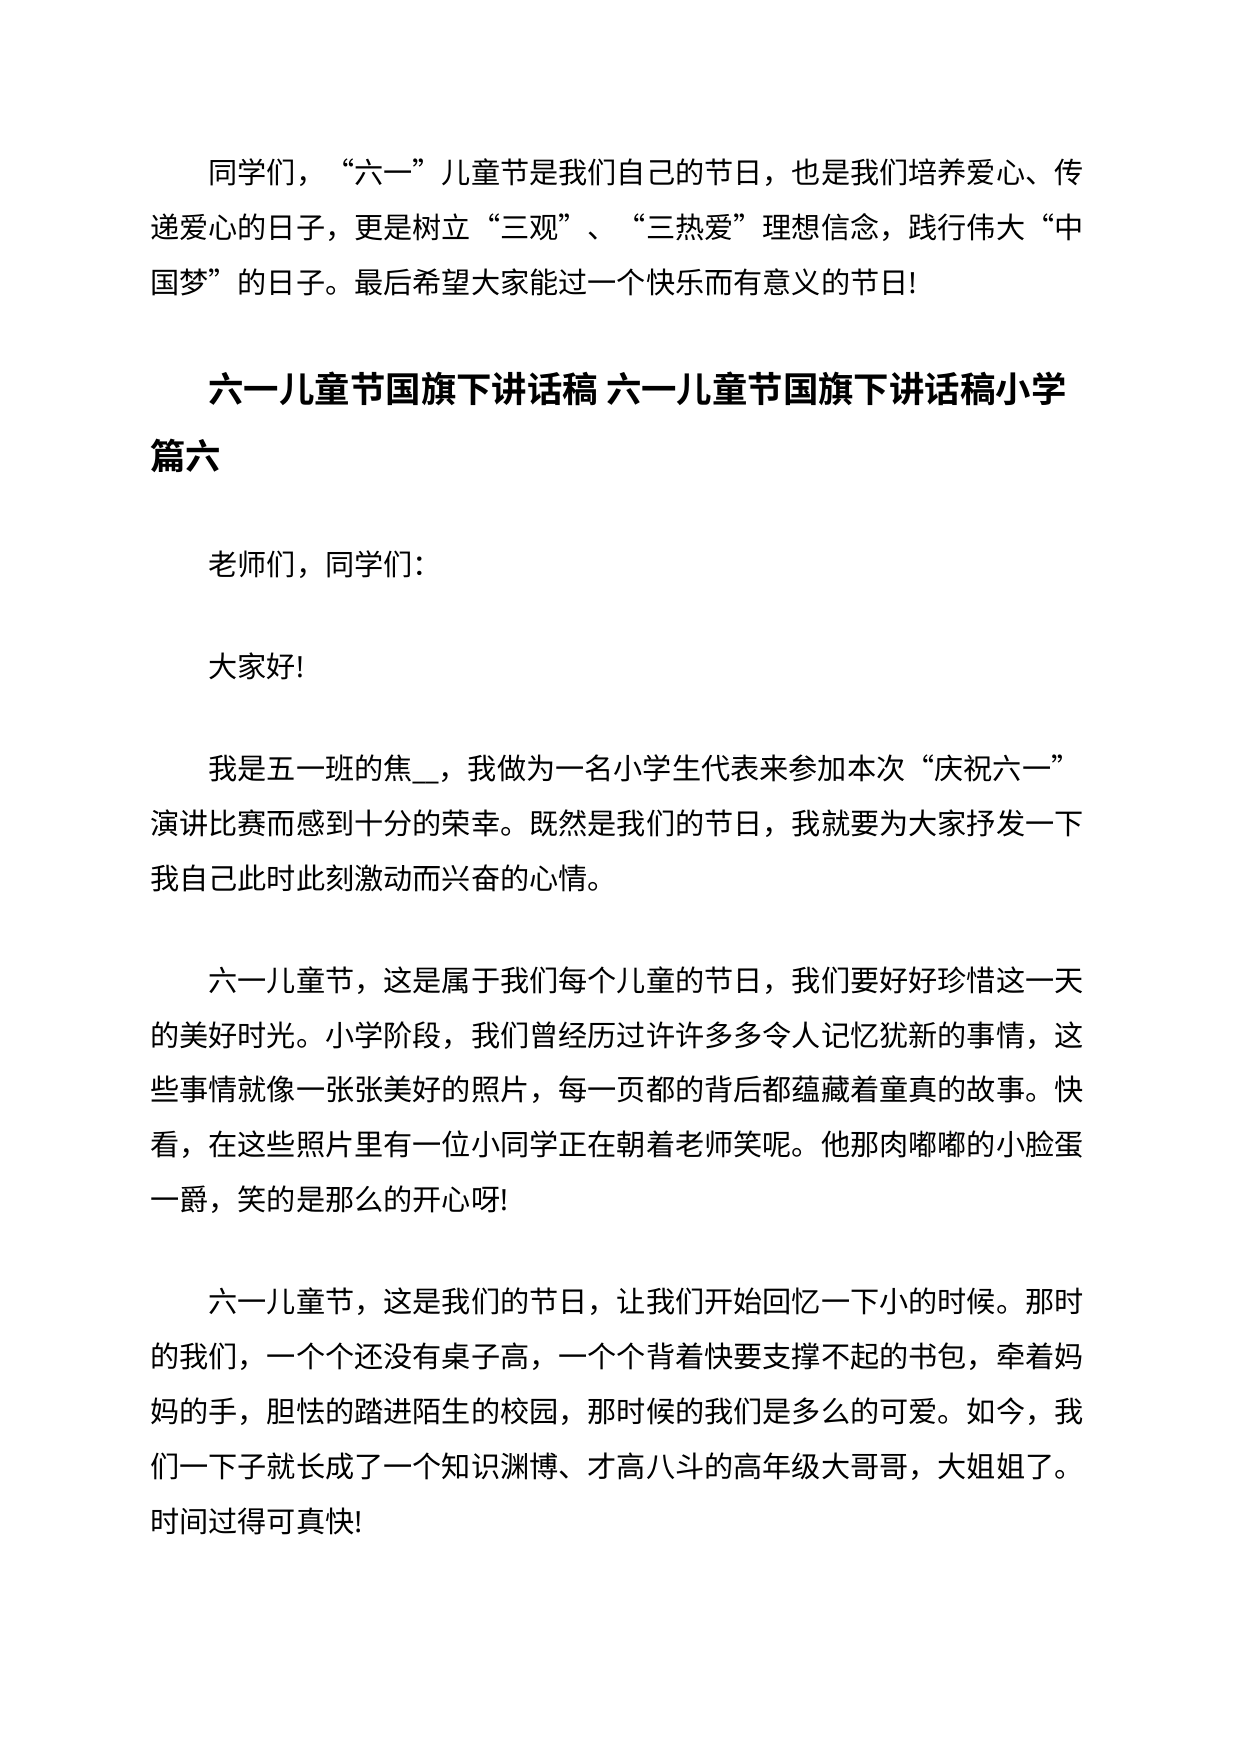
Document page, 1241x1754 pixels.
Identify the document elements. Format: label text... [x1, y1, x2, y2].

text 我是五一班的焦__，我做为一名小学生代表来参加本次“庆祝六一”演讲比赛而感到十分的荣幸。既然是我们的节日，我就要为大家抒发一下我自己此时此刻激动而兴奋的心情。 [150, 746, 1090, 898]
text 老师们，同学们： [150, 542, 1090, 584]
text 同学们，“六一”儿童节是我们自己的节日，也是我们培养爱心、传递爱心的日子，更是树立“三观”、“三热爱”理想信念，践行伟大“中国梦”的日子。最后希望大家能过一个快乐而有意义的节日! [150, 150, 1090, 302]
text 六一儿童节，这是属于我们每个儿童的节日，我们要好好珍惜这一天的美好时光。小学阶段，我们曾经历过许许多多令人记忆犹新的事情，这些事情就像一张张美好的照片，每一页都的背后都蕴藏着童真的故事。快看，在这些照片里有一位小同学正在朝着老师笑呢。他那肉嘟嘟的小脸蛋一爵，笑的是那么的开心呀! [150, 957, 1090, 1219]
text 六一儿童节，这是我们的节日，让我们开始回忆一下小的时候。那时的我们，一个个还没有桌子高，一个个背着快要支撑不起的书包，牵着妈妈的手，胆怯的踏进陌生的校园，那时候的我们是多么的可爱。如今，我们一下子就长成了一个知识渊博、才高八斗的高年级大哥哥，大姐姐了。时间过得可真快! [150, 1279, 1090, 1541]
text 六一儿童节国旗下讲话稿 六一儿童节国旗下讲话稿小学篇六 [150, 362, 1090, 479]
text 大家好! [150, 643, 1090, 686]
